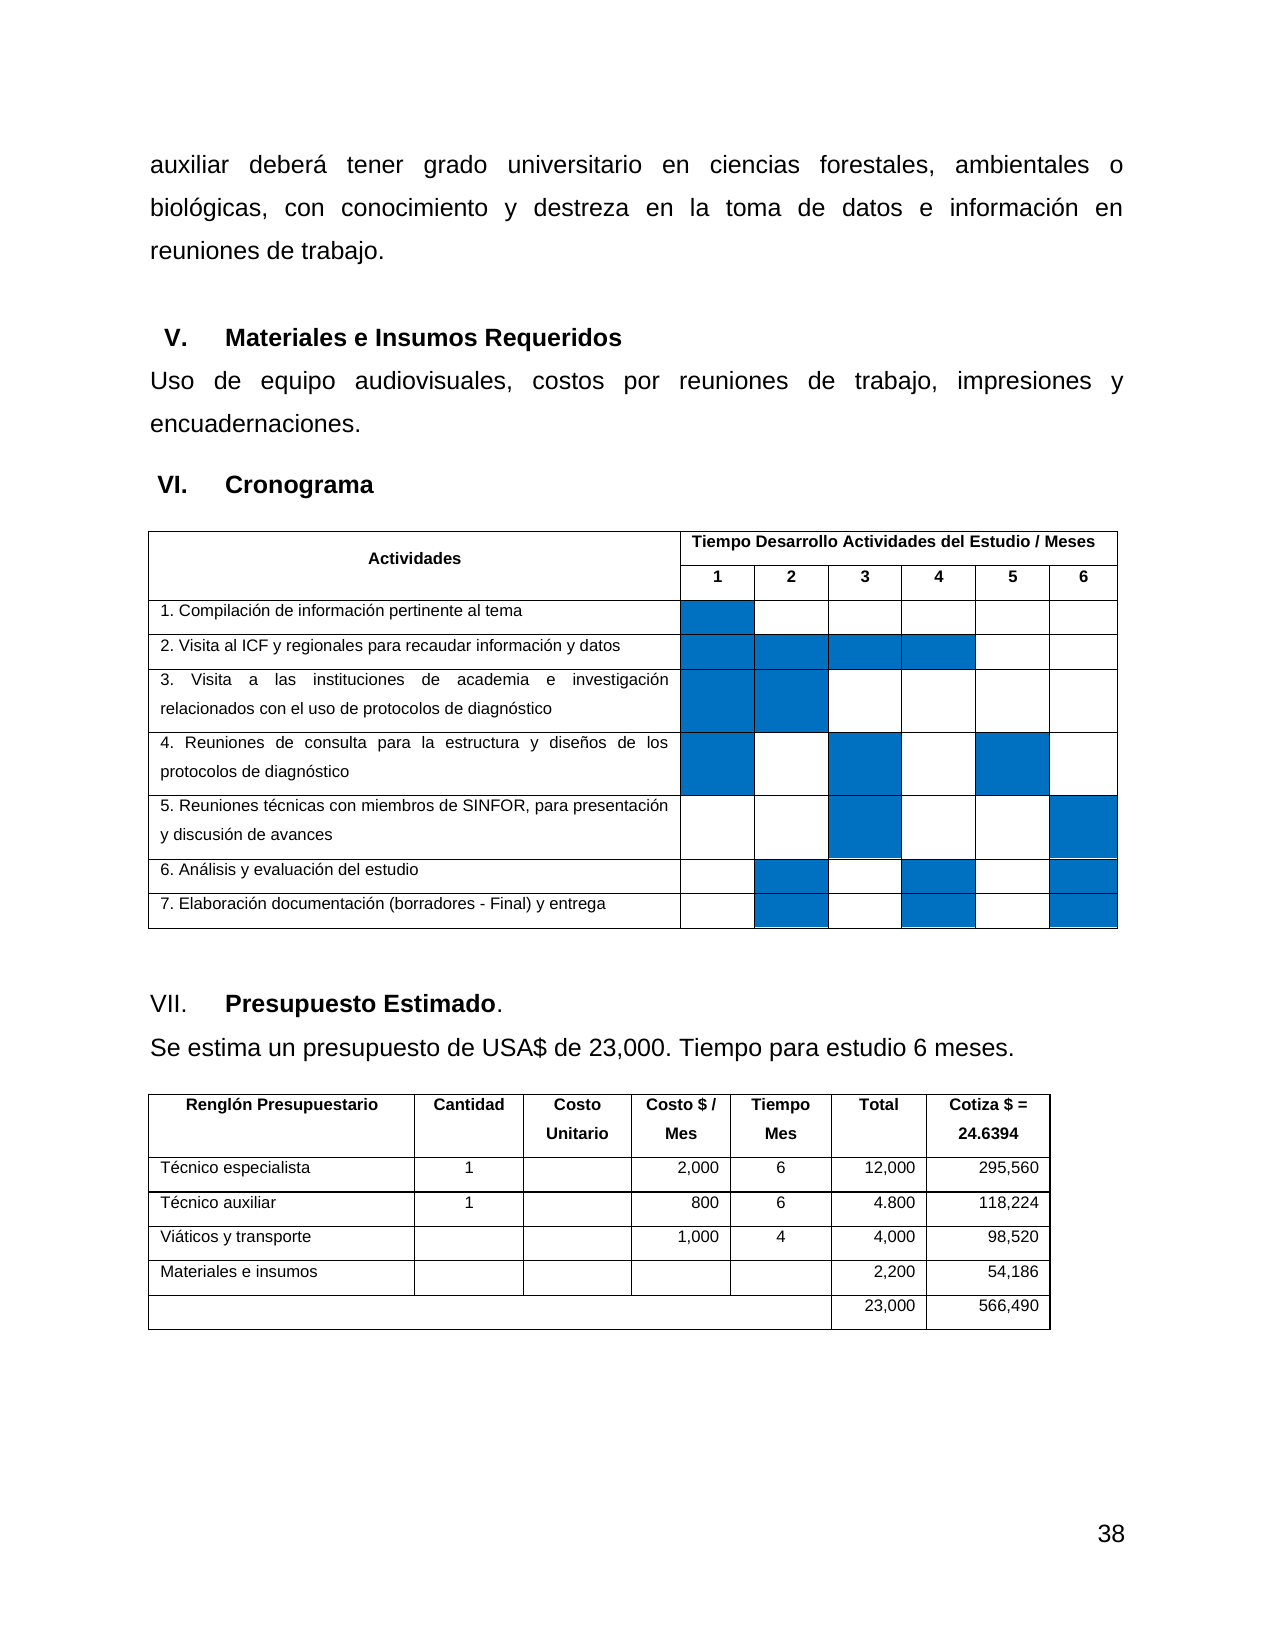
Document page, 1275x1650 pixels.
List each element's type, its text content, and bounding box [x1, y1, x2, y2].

table_cell 1,000 [632, 1227, 730, 1260]
table_cell [976, 635, 1049, 669]
table_cell [976, 796, 1049, 858]
table_cell 566,490 [927, 1296, 1049, 1329]
table_cell 2 [755, 566, 828, 600]
table_cell 1 [681, 566, 754, 600]
table_cell [829, 796, 901, 858]
table_cell [829, 670, 901, 732]
table_cell [1050, 601, 1117, 634]
table_cell [755, 670, 828, 732]
table_cell [1050, 860, 1117, 893]
table_cell 12,000 [832, 1158, 926, 1191]
table_cell [976, 894, 1049, 927]
table_cell [681, 601, 754, 634]
table_header Costo $ / Mes [632, 1095, 730, 1157]
table_cell [524, 1158, 631, 1191]
table_cell [755, 860, 828, 893]
table_header Total [832, 1095, 926, 1157]
table_cell [976, 860, 1049, 893]
table_cell 7. Elaboración documentación (borradores - Final) y entrega [149, 894, 680, 927]
table_cell Viáticos y transporte [149, 1227, 414, 1260]
text Uso de equipo audiovisuales, costos por reuniones de trabajo, impresiones y encuadernaciones. [150, 366, 1125, 437]
table_cell [755, 733, 828, 795]
table_cell [755, 796, 828, 858]
table_cell [415, 1227, 523, 1260]
table_cell [755, 601, 828, 634]
list Materiales e Insumos Requeridos [187, 322, 1125, 351]
table_cell [731, 1261, 831, 1295]
table_cell [902, 894, 975, 927]
table_cell [415, 1261, 523, 1295]
table_header Costo Unitario [524, 1095, 631, 1157]
list Presupuesto Estimado. [187, 989, 1125, 1018]
table_cell 295,560 [927, 1158, 1049, 1191]
table_header Tiempo Mes [731, 1095, 831, 1157]
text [150, 150, 1125, 265]
table_cell [1050, 796, 1117, 858]
table_cell 5. Reuniones técnicas con miembros de SINFOR, para presentación y discusión de avances [149, 796, 680, 858]
table_cell 6 [731, 1158, 831, 1191]
table_cell [829, 601, 901, 634]
table_cell [829, 860, 901, 893]
table_header Cotiza $ = 24.6394 [927, 1095, 1049, 1157]
table_cell [902, 733, 975, 795]
table_cell 3. Visita a las instituciones de academia e investigación relacionados con el uso de protocolos de diagnóstico [149, 670, 680, 732]
table_cell 2. Visita al ICF y regionales para recaudar información y datos [149, 635, 680, 669]
table_cell [976, 733, 1049, 795]
table_cell 6 [731, 1193, 831, 1226]
table_cell 4,000 [832, 1227, 926, 1260]
table_cell [524, 1261, 631, 1295]
table_header Renglón Presupuestario [149, 1095, 414, 1157]
table_cell 23,000 [832, 1296, 926, 1329]
table_cell 4 [902, 566, 975, 600]
table_cell 118,224 [927, 1193, 1049, 1226]
table_cell Materiales e insumos [149, 1261, 414, 1295]
table_cell [681, 670, 754, 732]
table_cell 1. Compilación de información pertinente al tema [149, 601, 680, 634]
table_cell Técnico especialista [149, 1158, 414, 1191]
table_cell 1 [415, 1193, 523, 1226]
table_cell [1050, 635, 1117, 669]
table_cell 1 [415, 1158, 523, 1191]
table_cell [524, 1193, 631, 1226]
table_cell [1050, 670, 1117, 732]
table_cell [829, 635, 901, 669]
table_cell [976, 601, 1049, 634]
table_cell 4.800 [832, 1193, 926, 1226]
list Cronograma [187, 470, 1125, 498]
table_cell 5 [976, 566, 1049, 600]
table_cell [1050, 894, 1117, 927]
table_cell [755, 894, 828, 927]
table_cell Técnico auxiliar [149, 1193, 414, 1226]
table_cell [902, 635, 975, 669]
table_cell [755, 635, 828, 669]
table_cell [902, 670, 975, 732]
table_cell [1050, 733, 1117, 795]
table_cell 3 [829, 566, 901, 600]
table_cell [902, 601, 975, 634]
table_cell [902, 860, 975, 893]
table_cell [149, 1296, 831, 1329]
table_cell [681, 635, 754, 669]
table_cell 4 [731, 1227, 831, 1260]
text Se estima un presupuesto de USA$ de 23,000. Tiempo para estudio 6 meses. [150, 1033, 1125, 1061]
table_cell [902, 796, 975, 858]
table_cell [976, 670, 1049, 732]
table_cell [681, 860, 754, 893]
table_cell 54,186 [927, 1261, 1049, 1295]
table_cell 6 [1050, 566, 1117, 600]
table_cell 2,200 [832, 1261, 926, 1295]
table_cell 2,000 [632, 1158, 730, 1191]
table_cell [681, 796, 754, 858]
table_cell 4. Reuniones de consulta para la estructura y diseños de los protocolos de diagnóstico [149, 733, 680, 795]
table_header Cantidad [415, 1095, 523, 1157]
table_cell [829, 733, 901, 795]
table_cell [829, 894, 901, 927]
table_cell 98,520 [927, 1227, 1049, 1260]
table_cell [681, 733, 754, 795]
table_cell 800 [632, 1193, 730, 1226]
table_cell [632, 1261, 730, 1295]
table_header Actividades [149, 532, 680, 600]
table_cell [524, 1227, 631, 1260]
table_header Tiempo Desarrollo Actividades del Estudio / Meses [681, 532, 1117, 565]
table_cell 6. Análisis y evaluación del estudio [149, 860, 680, 893]
table_cell [681, 894, 754, 927]
